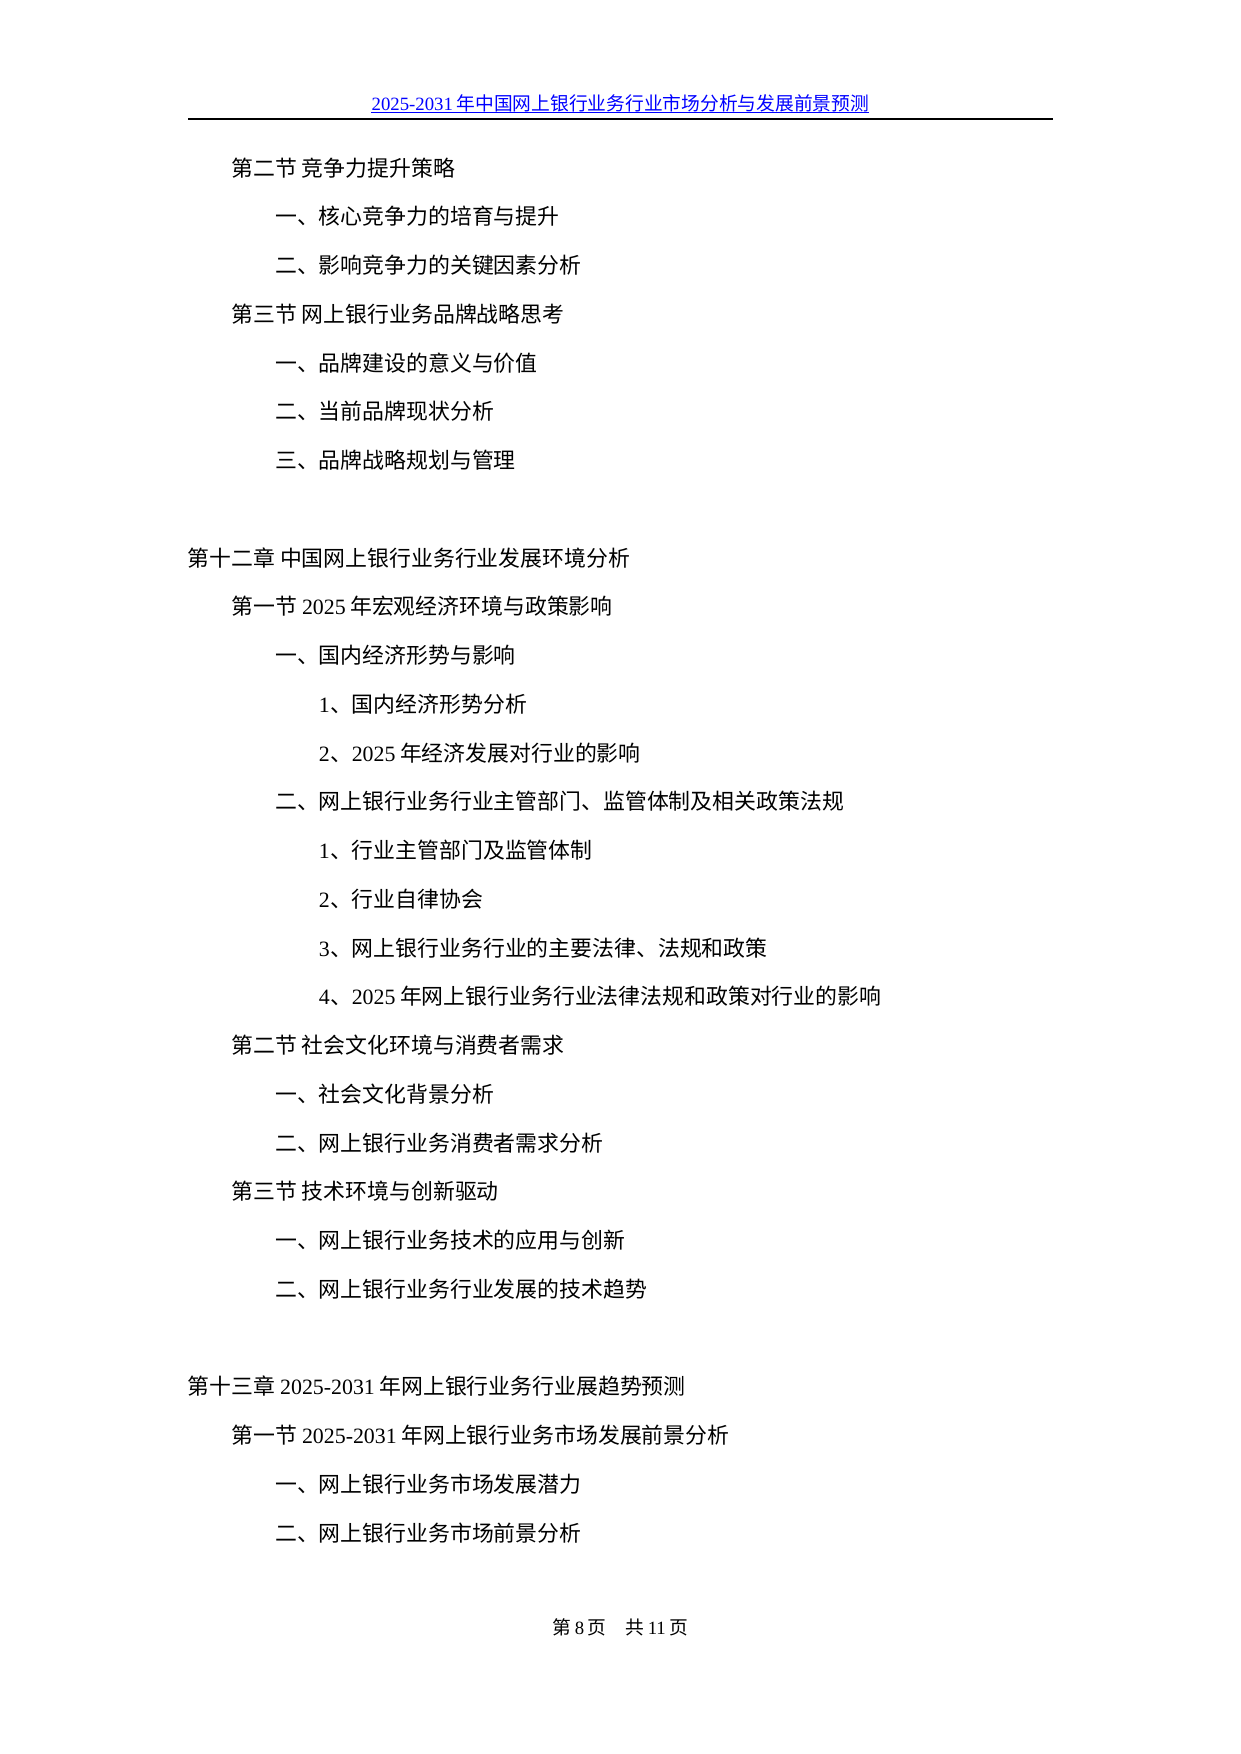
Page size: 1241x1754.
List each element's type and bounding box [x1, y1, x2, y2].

text [187, 150, 1053, 1548]
